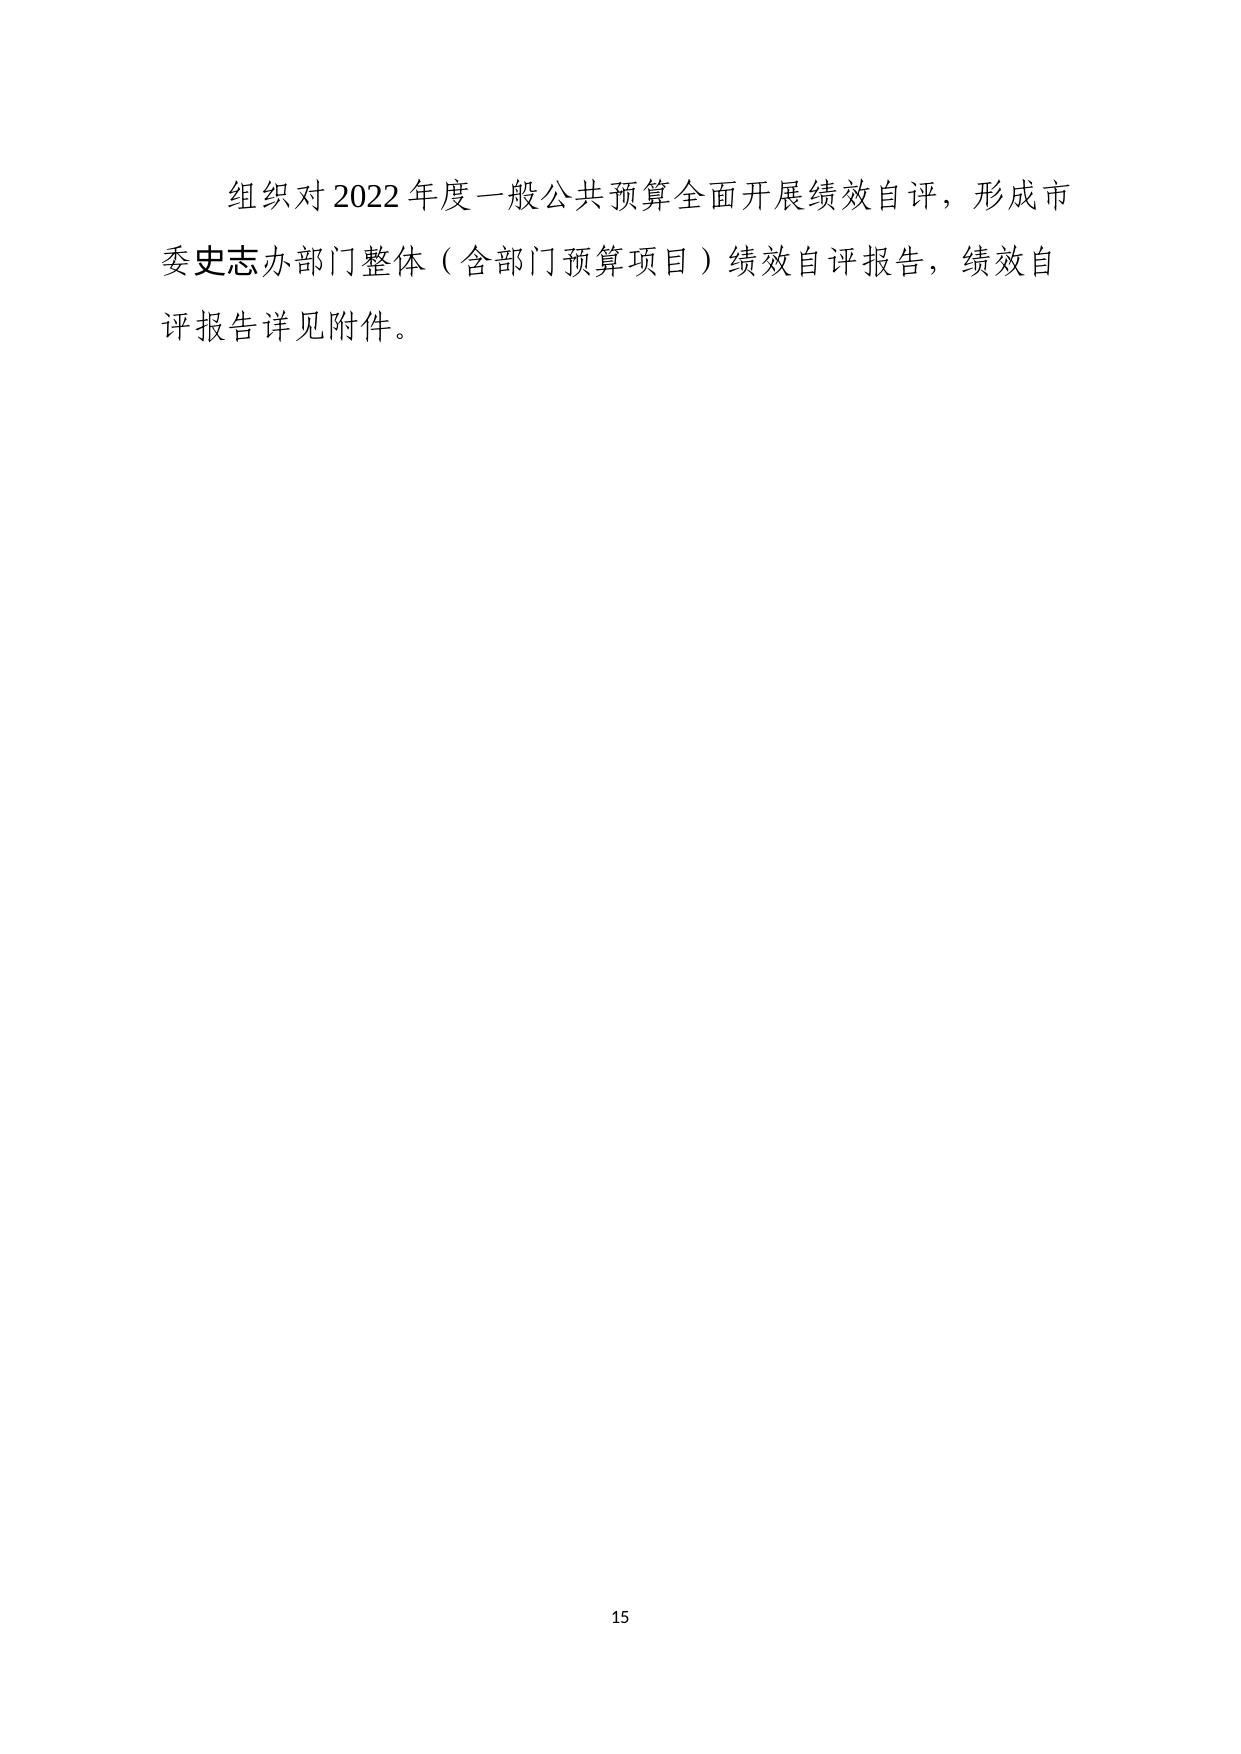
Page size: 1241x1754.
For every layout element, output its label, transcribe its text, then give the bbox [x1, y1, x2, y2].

text 组织对2022年度一般公共预算全面开展绩效自评，形成市委史志办部门整体（含部门预算项目）绩效自评报告，绩效自评报告详见附件。 [159, 162, 1081, 357]
